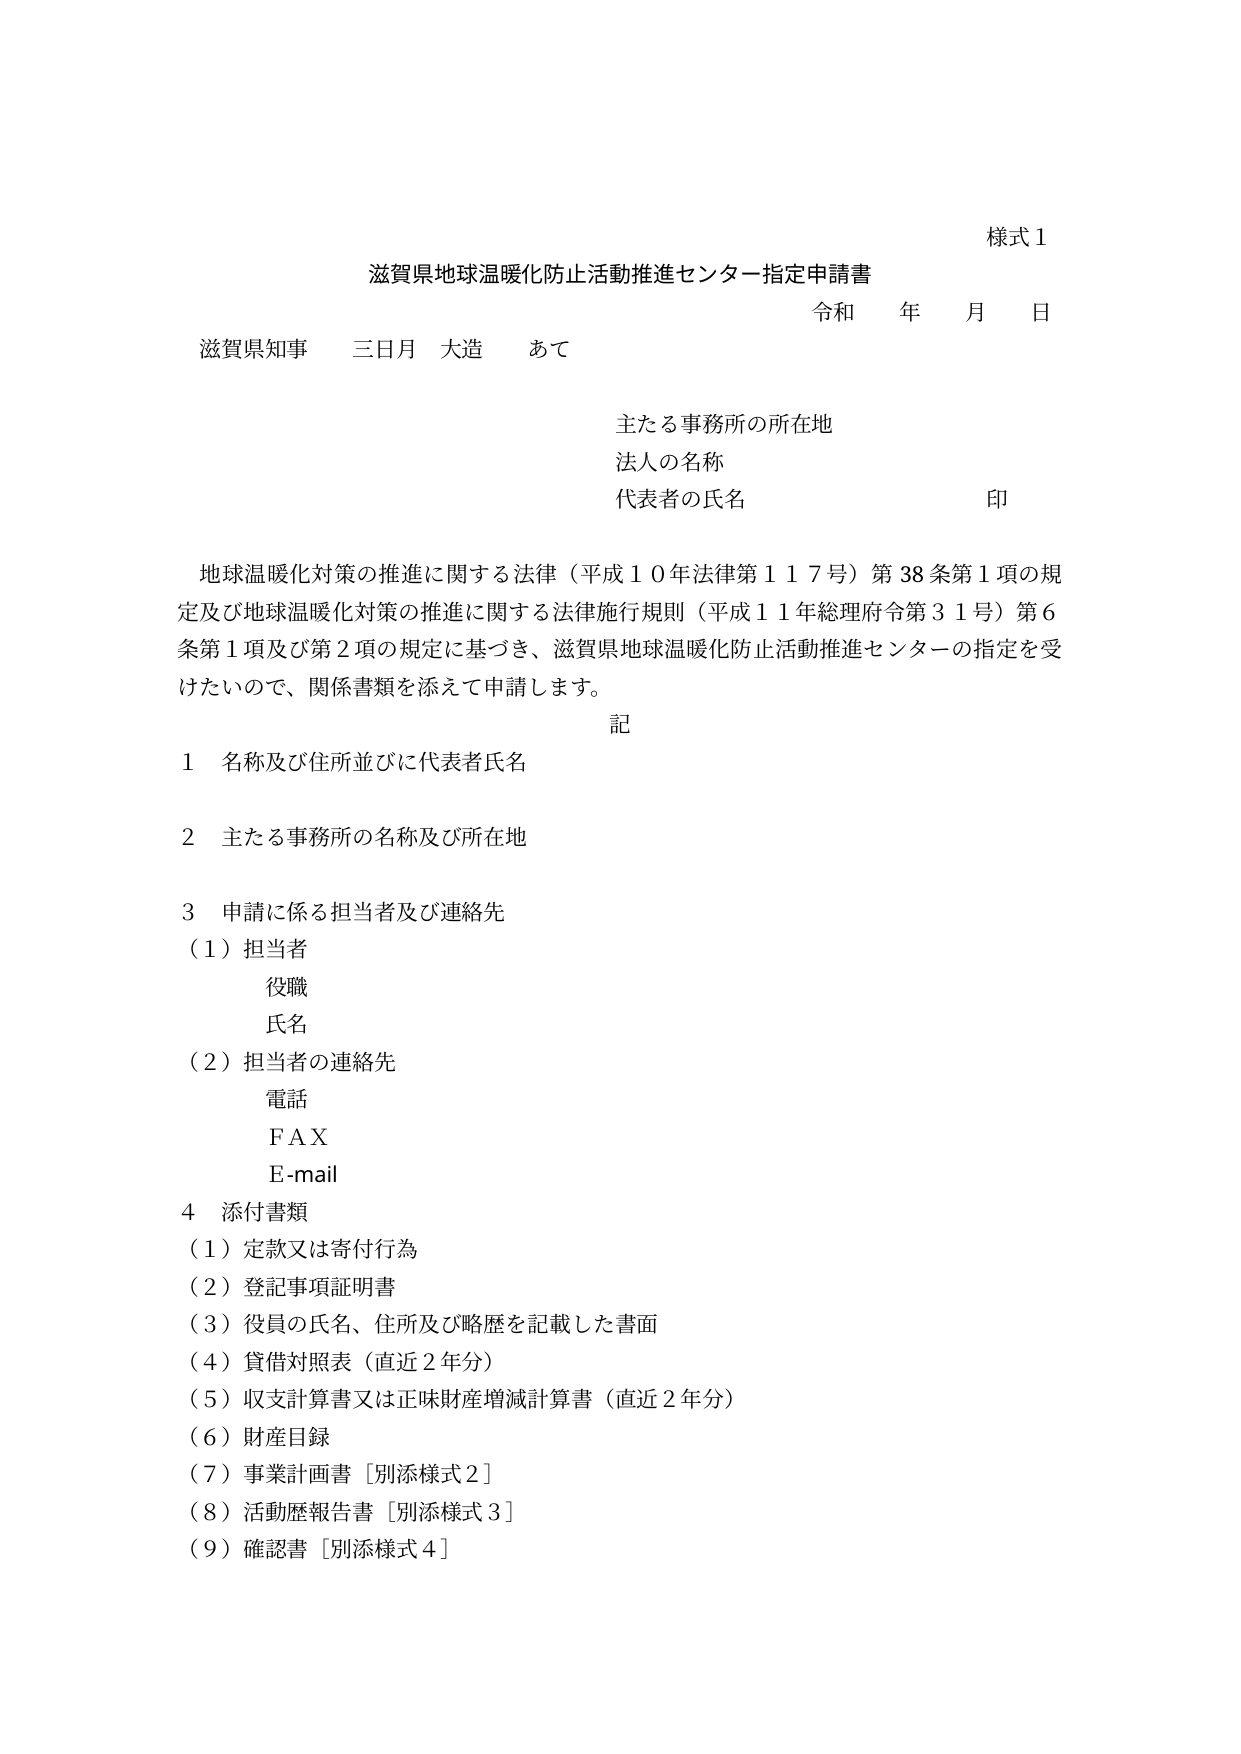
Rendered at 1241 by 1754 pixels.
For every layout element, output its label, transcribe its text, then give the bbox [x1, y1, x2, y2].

text 氏名 [177, 1004, 1063, 1042]
text 滋賀県知事 三日月 大造 あて [177, 329, 1063, 367]
text （４）貸借対照表（直近２年分） [177, 1342, 1063, 1379]
text （９）確認書［別添様式４］ [177, 1529, 1063, 1567]
text （５）収支計算書又は正味財産増減計算書（直近２年分） [177, 1379, 1063, 1417]
text 地球温暖化対策の推進に関する法律（平成１０年法律第１１７号）第38条第１項の規定及び地球温暖化対策の推進に関する法律施行規則（平成１１年総理府令第３１号）第６条第１項及び第２項の規定に基づき、滋賀県地球温暖化防止活動推進センターの指定を受けたいので、関係書類を添えて申請します。 [177, 554, 1063, 704]
text 令和 年 月 日 [177, 292, 1063, 329]
text （７）事業計画書［別添様式２］ [177, 1454, 1063, 1492]
text 様式１ [177, 217, 1063, 254]
text １ 名称及び住所並びに代表者氏名 [177, 742, 1063, 779]
text 代表者の氏名 印 [177, 479, 1063, 517]
text （１）担当者 [177, 929, 1063, 967]
text Ｅ-mail [177, 1154, 1063, 1192]
text 法人の名称 [177, 442, 1063, 479]
text 役職 [177, 967, 1063, 1004]
text 電話 [177, 1079, 1063, 1117]
text （２）担当者の連絡先 [177, 1042, 1063, 1079]
text （８）活動歴報告書［別添様式３］ [177, 1492, 1063, 1529]
text ３ 申請に係る担当者及び連絡先 [177, 892, 1063, 929]
text 滋賀県地球温暖化防止活動推進センター指定申請書 [177, 254, 1063, 292]
text （２）登記事項証明書 [177, 1267, 1063, 1304]
text （１）定款又は寄付行為 [177, 1229, 1063, 1267]
text ＦＡＸ [177, 1117, 1063, 1154]
subtitle 記 [177, 704, 1063, 742]
text ４ 添付書類 [177, 1192, 1063, 1229]
text 主たる事務所の所在地 [177, 404, 1063, 442]
text （３）役員の氏名、住所及び略歴を記載した書面 [177, 1304, 1063, 1342]
text ２ 主たる事務所の名称及び所在地 [177, 817, 1063, 854]
text （６）財産目録 [177, 1417, 1063, 1454]
